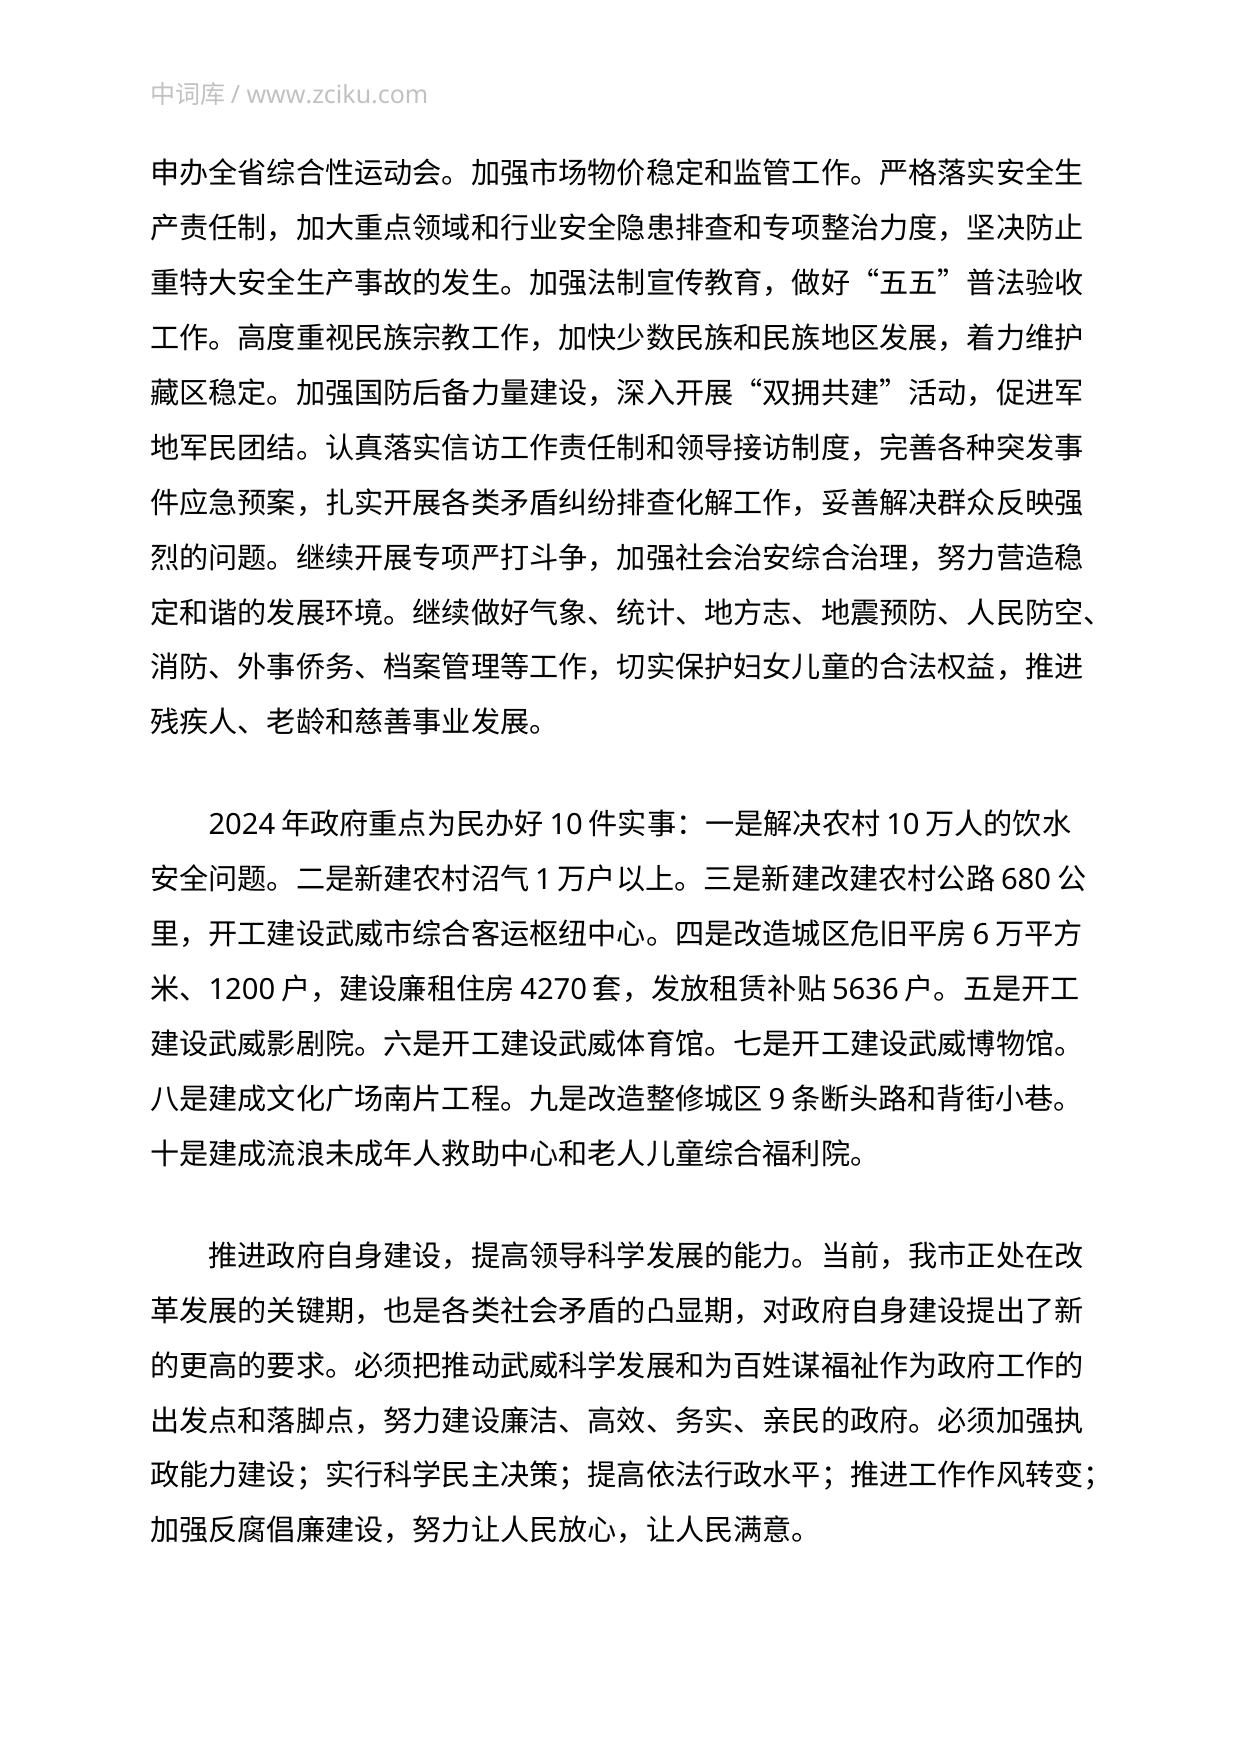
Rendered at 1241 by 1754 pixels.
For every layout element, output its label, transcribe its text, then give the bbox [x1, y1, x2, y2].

text 推进政府自身建设，提高领导科学发展的能力。当前，我市正处在改革发展的关键期，也是各类社会矛盾的凸显期，对政府自身建设提出了新的更高的要求。必须把推动武威科学发展和为百姓谋福祉作为政府工作的出发点和落脚点，努力建设廉洁、高效、务实、亲民的政府。必须加强执政能力建设；实行科学民主决策；提高依法行政水平；推进工作作风转变；加强反腐倡廉建设，努力让人民放心，让人民满意。 [150, 1232, 1090, 1549]
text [150, 150, 1090, 741]
text 2024年政府重点为民办好10件实事：一是解决农村10万人的饮水安全问题。二是新建农村沼气1万户以上。三是新建改建农村公路680公里，开工建设武威市综合客运枢纽中心。四是改造城区危旧平房6万平方米、1200户，建设廉租住房4270套，发放租赁补贴5636户。五是开工建设武威影剧院。六是开工建设武威体育馆。七是开工建设武威博物馆。八是建成文化广场南片工程。九是改造整修城区9条断头路和背街小巷。十是建成流浪未成年人救助中心和老人儿童综合福利院。 [150, 801, 1090, 1173]
